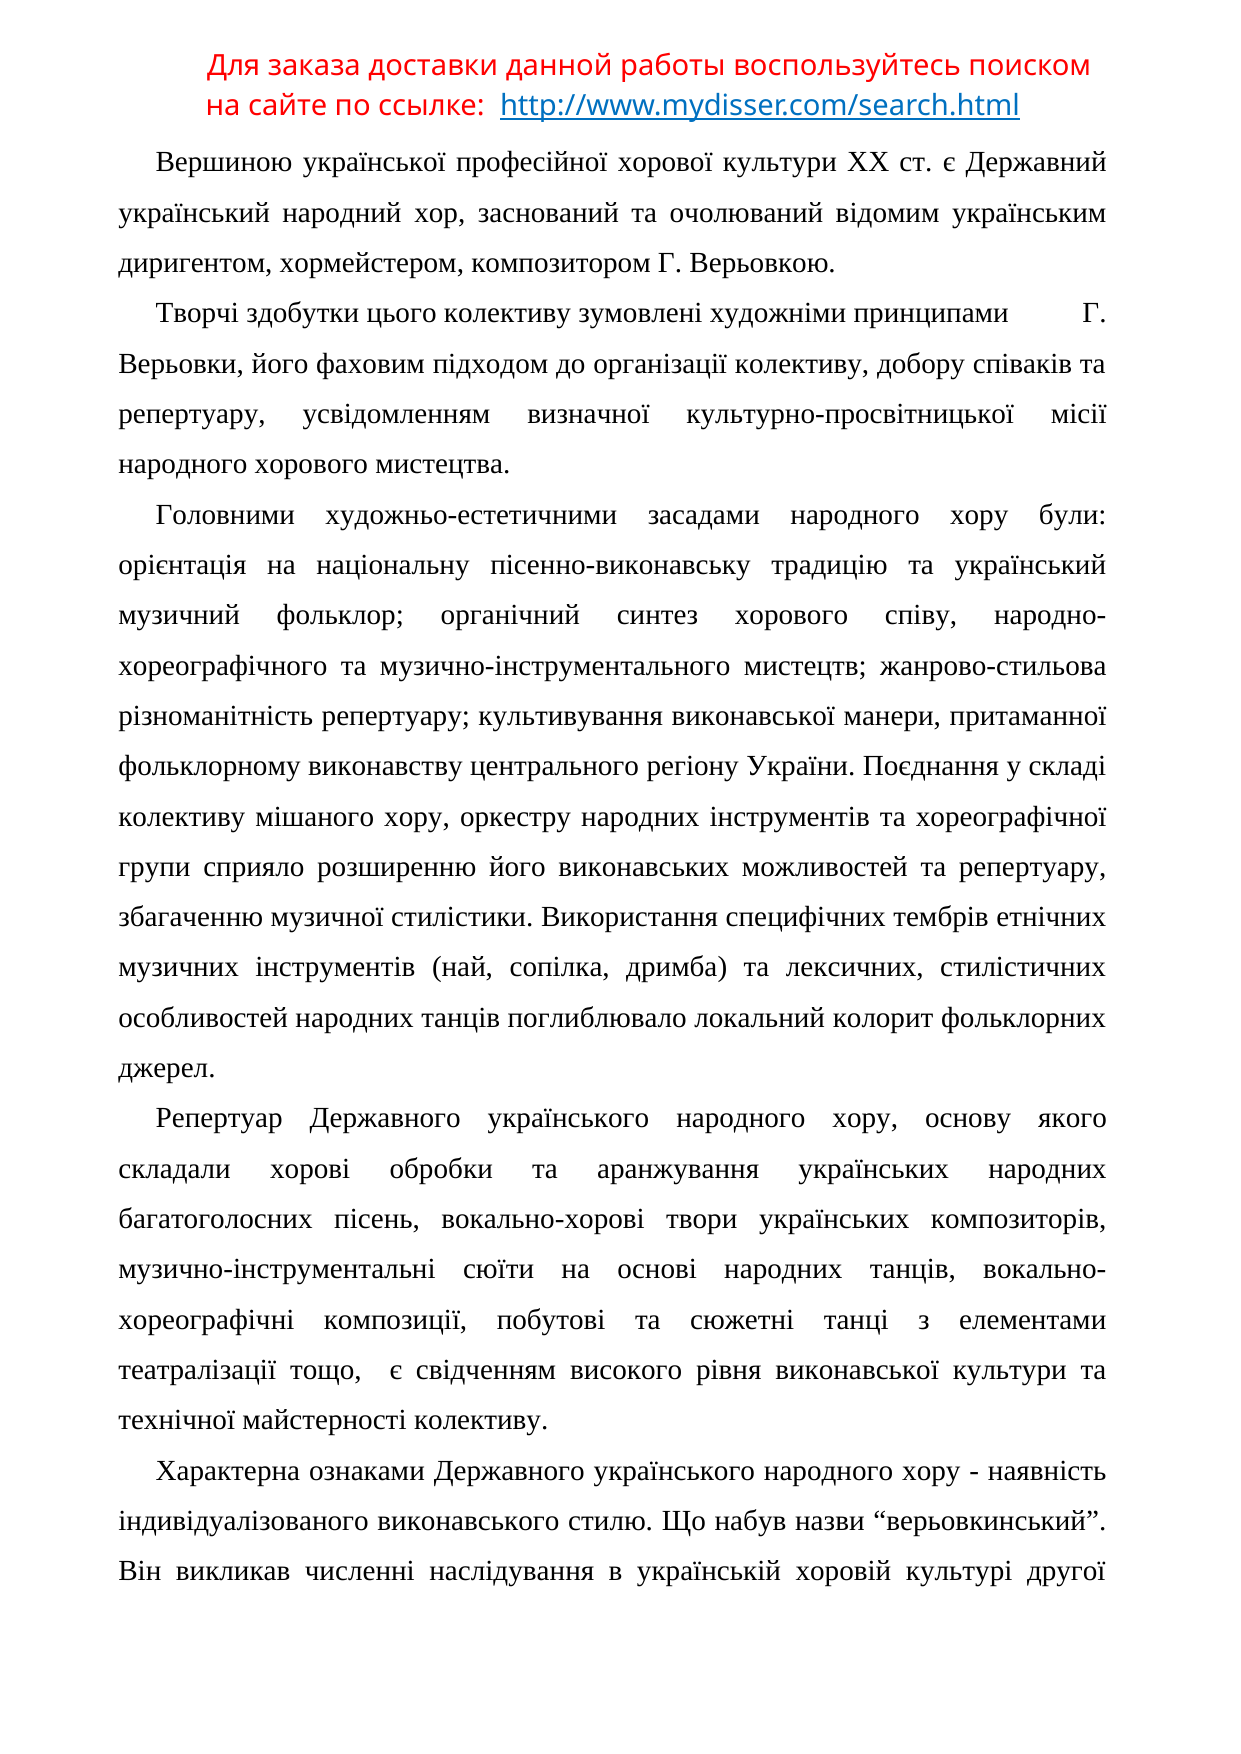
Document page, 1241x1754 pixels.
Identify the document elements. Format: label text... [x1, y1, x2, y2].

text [118, 1453, 1107, 1587]
text Головними художньо-естетичними засадами народного хору були: орієнтація на національну пісенно-виконавську традицію та український музичний фольклор; органічний синтез хорового співу, народно-хореографічного та музично-інструментального мистецтв; жанрово-стильова різноманітність репертуару; культивування виконавської манери, притаманної фольклорному виконавству центрального регіону України. Поєднання у складі колективу мішаного хору, оркестру народних інструментів та хореографічної групи сприяло розширенню його виконавських можливостей та репертуару, збагаченню музичної стилістики. Використання специфічних тембрів етнічних музичних інструментів (най, сопілка, дримба) та лексичних, стилістичних особливостей народних танців поглиблювало локальний колорит фольклорних джерел. [118, 497, 1107, 1084]
text Репертуар Державного українського народного хору, основу якого складали хорові обробки та аранжування українських народних багатоголосних пісень, вокально-хорові твори українських композиторів, музично-інструментальні сюїти на основі народних танців, вокально-хореографічні композиції, побутові та сюжетні танці з елементами театралізації тощо, є свідченням високого рівня виконавської культури та технічної майстерності колективу. [118, 1101, 1107, 1436]
text Вершиною української професійної хорової культури ХХ ст. є Державний український народний хор, заснований та очолюваний відомим українським диригентом, хормейстером, композитором Г. Верьовкою. [118, 144, 1107, 279]
text Творчі здобутки цього колективу зумовлені художніми принципами Г. Верьовки, його фаховим підходом до організації колективу, добору співаків та репертуару, усвідомленням визначної культурно-просвітницької місії народного хорового мистецтва. [118, 296, 1107, 480]
